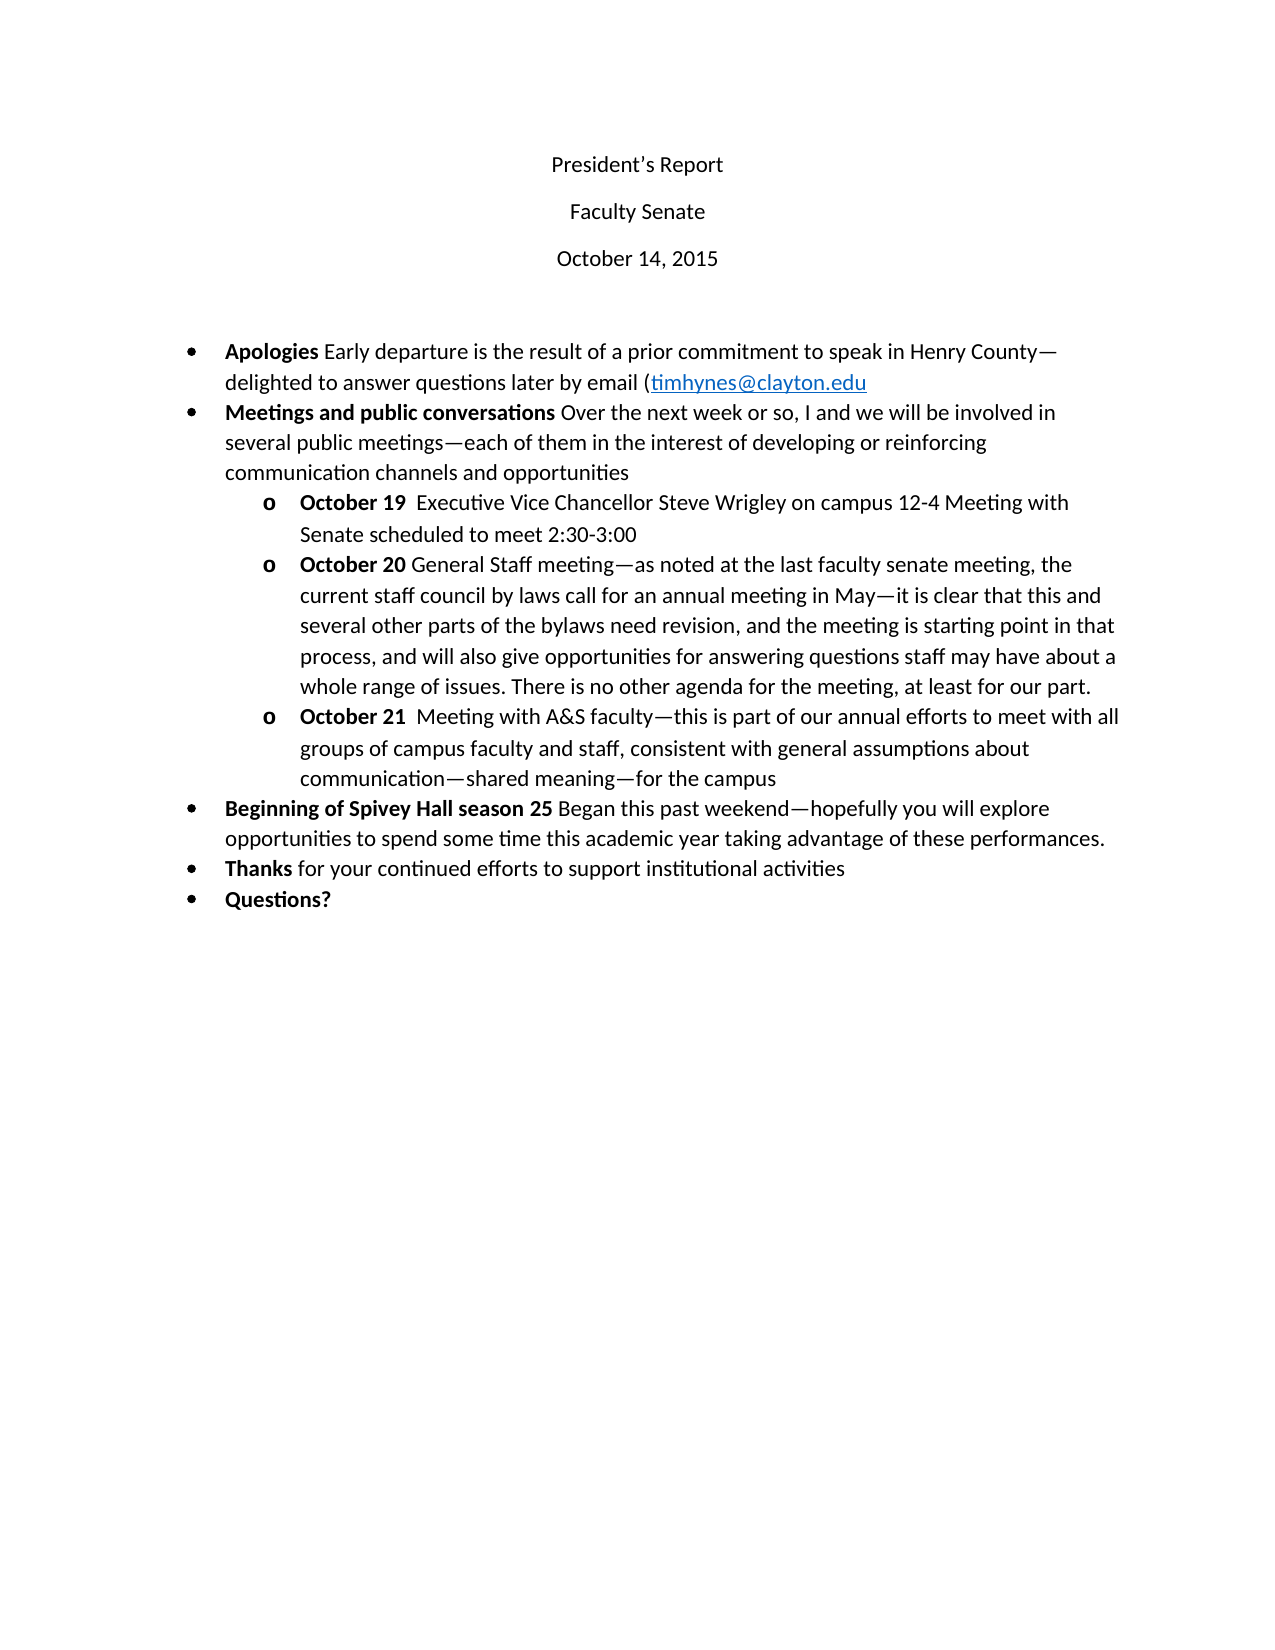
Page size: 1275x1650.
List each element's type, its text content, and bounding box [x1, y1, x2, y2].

list October 20 General Staff meeting—as noted at the last faculty senate meeting, the current staff council by laws call for an annual meeting in May—it is clear that this and several other parts of the bylaws need revision, and the meeting is starting point in that process, and will also give opportunities for answering questions staff may have about a whole range of issues. There is no other agenda for the meeting, at least for our part. [262, 550, 1125, 700]
list Meetings and public conversations Over the next week or so, I and we will be involved in several public meetings—each of them in the interest of developing or reinforcing communication channels and opportunities [187, 398, 1125, 486]
text October 14, 2015 [150, 244, 1125, 272]
list Apologies Early departure is the result of a prior commitment to speak in Henry County—delighted to answer questions later by email (timhynes@clayton.edu [187, 337, 1125, 396]
list Thanks for your continued efforts to support institutional activities [187, 854, 1125, 882]
list Questions? [187, 885, 1125, 913]
text President’s Report [150, 150, 1125, 178]
list October 19 Executive Vice Chancellor Steve Wrigley on campus 12-4 Meeting with Senate scheduled to meet 2:30-3:00 [262, 488, 1125, 548]
list Beginning of Spivey Hall season 25 Began this past weekend—hopefully you will explore opportunities to spend some time this academic year taking advantage of these performances. [187, 794, 1125, 852]
list October 21 Meeting with A&S faculty—this is part of our annual efforts to meet with all groups of campus faculty and staff, consistent with general assumptions about communication—shared meaning—for the campus [262, 702, 1125, 792]
text Faculty Senate [150, 197, 1125, 225]
